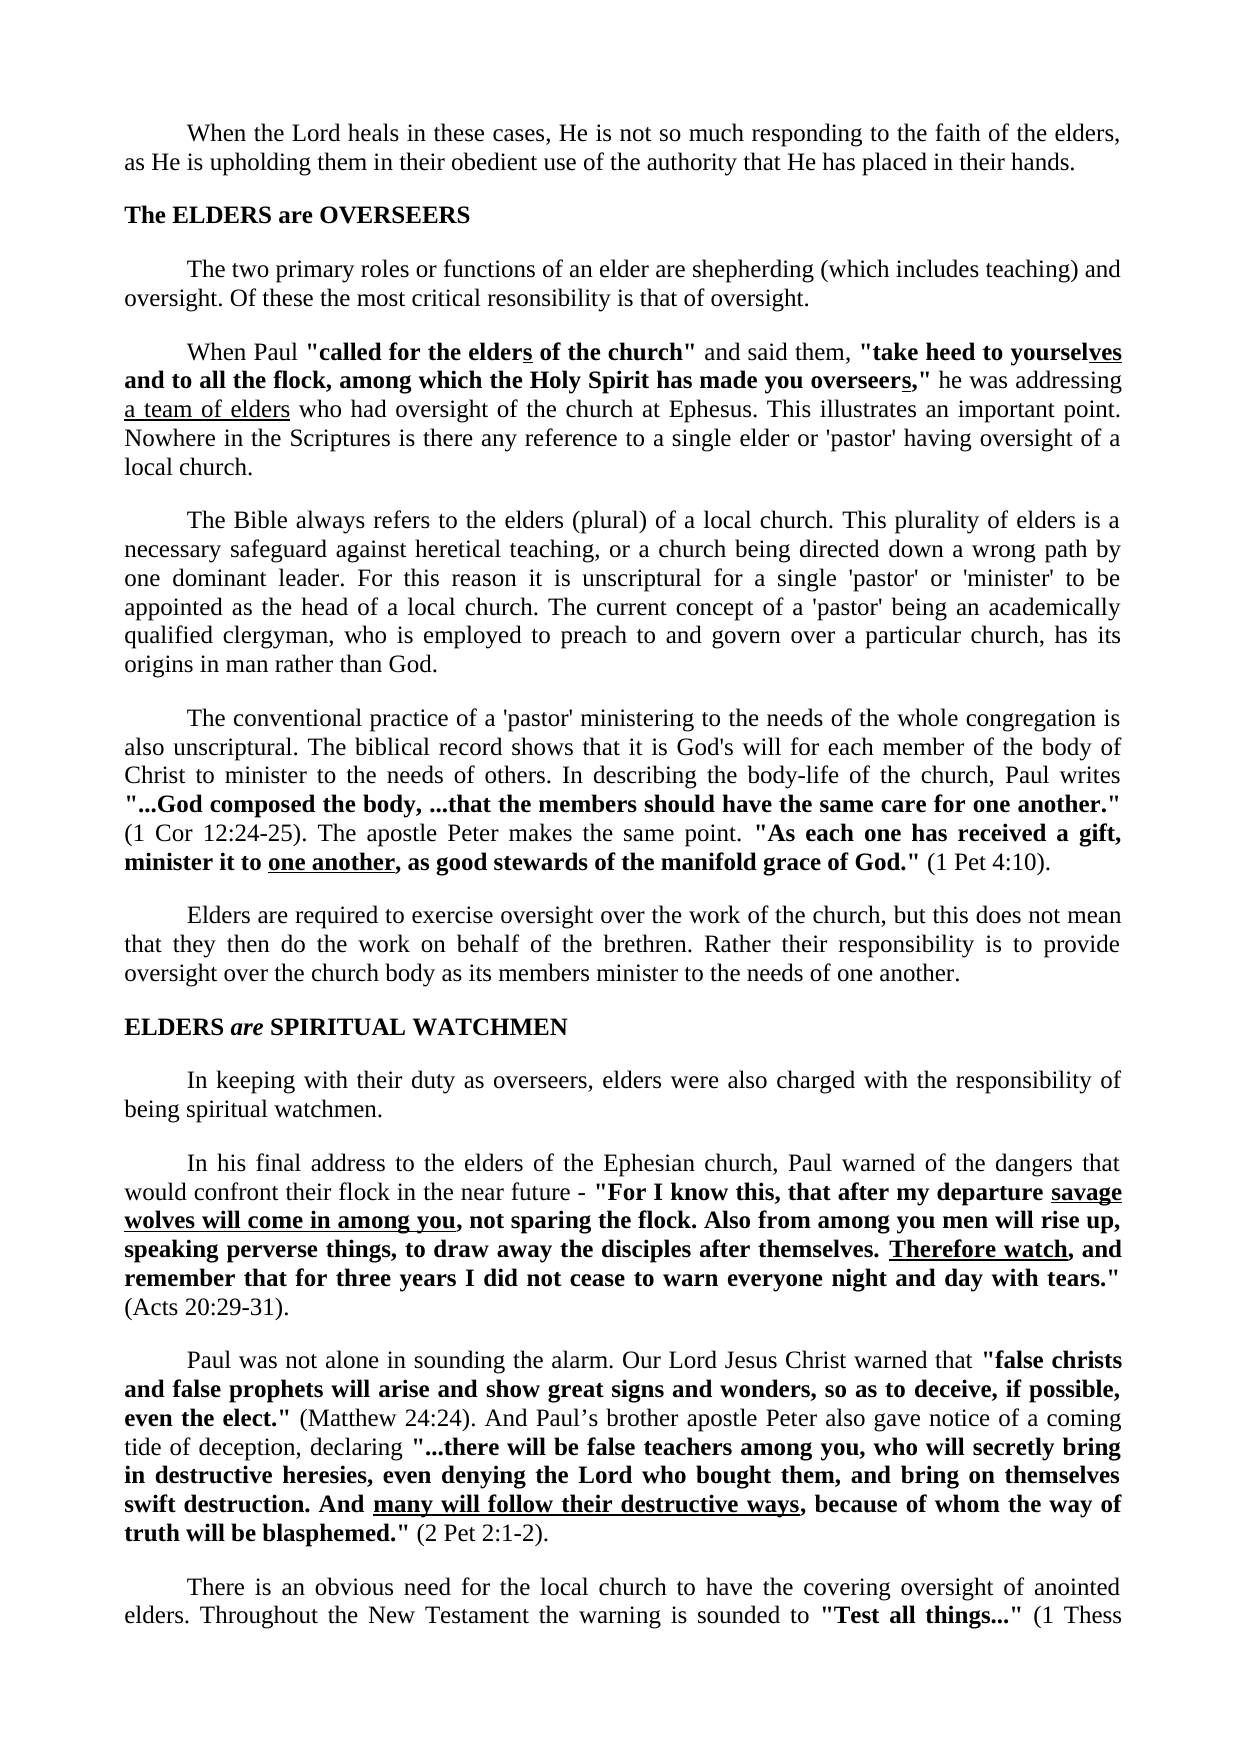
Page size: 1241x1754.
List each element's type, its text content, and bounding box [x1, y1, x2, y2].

text In his final address to the elders of the Ephesian church, Pl warned of the dangers that would confront their flock in the near future - "For I know this, that after my departure savage wolves will come in among you, not sparing the flock. Also from among you men will rise up, speaking perverse things, to draw away the disciples after themselves. Therefore watch, and remember that for three years I did not cease to warn everyone night and day with tears." (Acts 20:29-31). [124, 1148, 1122, 1321]
text In keeping with their duty as overseers, elders were also charged with the responsibility of being spiritual watchmen. [124, 1066, 1122, 1123]
text Elders are required to exercise oversight over the work of the church, but this does not mean that they then do the work on behalf of the brethren. Rather their responsibility is to provide oversight over the church body as its members minister to the needs of one another. [124, 901, 1122, 987]
text Pl was not alone in sounding the alarm. Our Lord Jesus Christ warned that "false christs and false prophets will arise and show great signs and wonders, so as to deceive, if possible, even the elect." (Matthew 24:24). And Pl’s brother apostle Peter also gave notice of a coming tide of deception, declaring "...there will be false teachers among you, who will secretly bring in destructive heresies, even denying the Lord who bought them, and bring on themselves swift destruction. And many will follow their destructive ways, becse of whom the way of truth will be blasphemed." (2 Pet 2:1-2). [124, 1346, 1122, 1547]
text When the Lord heals in these cases, He is not so much responding to the faith of the elders, as He is upholding them in their obedient use of the thority that He has placed in their hands. [124, 118, 1122, 176]
text When Pl "called for the elders of the church" and said them, "take heed to yourselves and to all the flock, among which the Holy Spirit has made you overseers," he was addressing a team of elders who had oversight of the church at . This illustrates an important point. Nowhere in the Scriptures is there any reference to a single elder or 'pastor' having oversight of a local church. [124, 337, 1122, 481]
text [124, 1572, 1122, 1629]
text The conventional practice of a 'pastor' ministering to the needs of the whole congregation is also unscriptural. The biblical record shows that it is God's will for each member of the body of Christ to minister to the needs of others. In describing the body-life of the church, Pl writes "...God composed the body, ...that the members should have the same care for one another." (1 Cor 12:24-25). The apostle Peter makes the same point. "As each one has received a gift, minister it to one another, as good stewards of the manifold grace of God." (1 Pet 4:10). [124, 703, 1122, 876]
text The two primary roles or functions of an elder are shepherding (which includes teaching) and oversight. Of these the most critical resonsibility is that of oversight. [124, 254, 1122, 312]
text The Bible always refers to the elders (plural) of a local church. This plurality of elders is a necessary safeguard against heretical teaching, or a church being directed down a wrong path by one dominant leader. For this reason it is unscriptural for a single 'pastor' or 'minister' to be appointed as the head of a local church. The current concept of a 'pastor' being an academically qualified clergyman, who is employed to preach to and govern over a particular church, has its origins in man rather than God. [124, 506, 1122, 678]
text ELDERS are SPIRITUAL WATCHMEN [124, 1012, 1122, 1041]
text The ELDERS are OVERSEERS [124, 201, 1122, 229]
